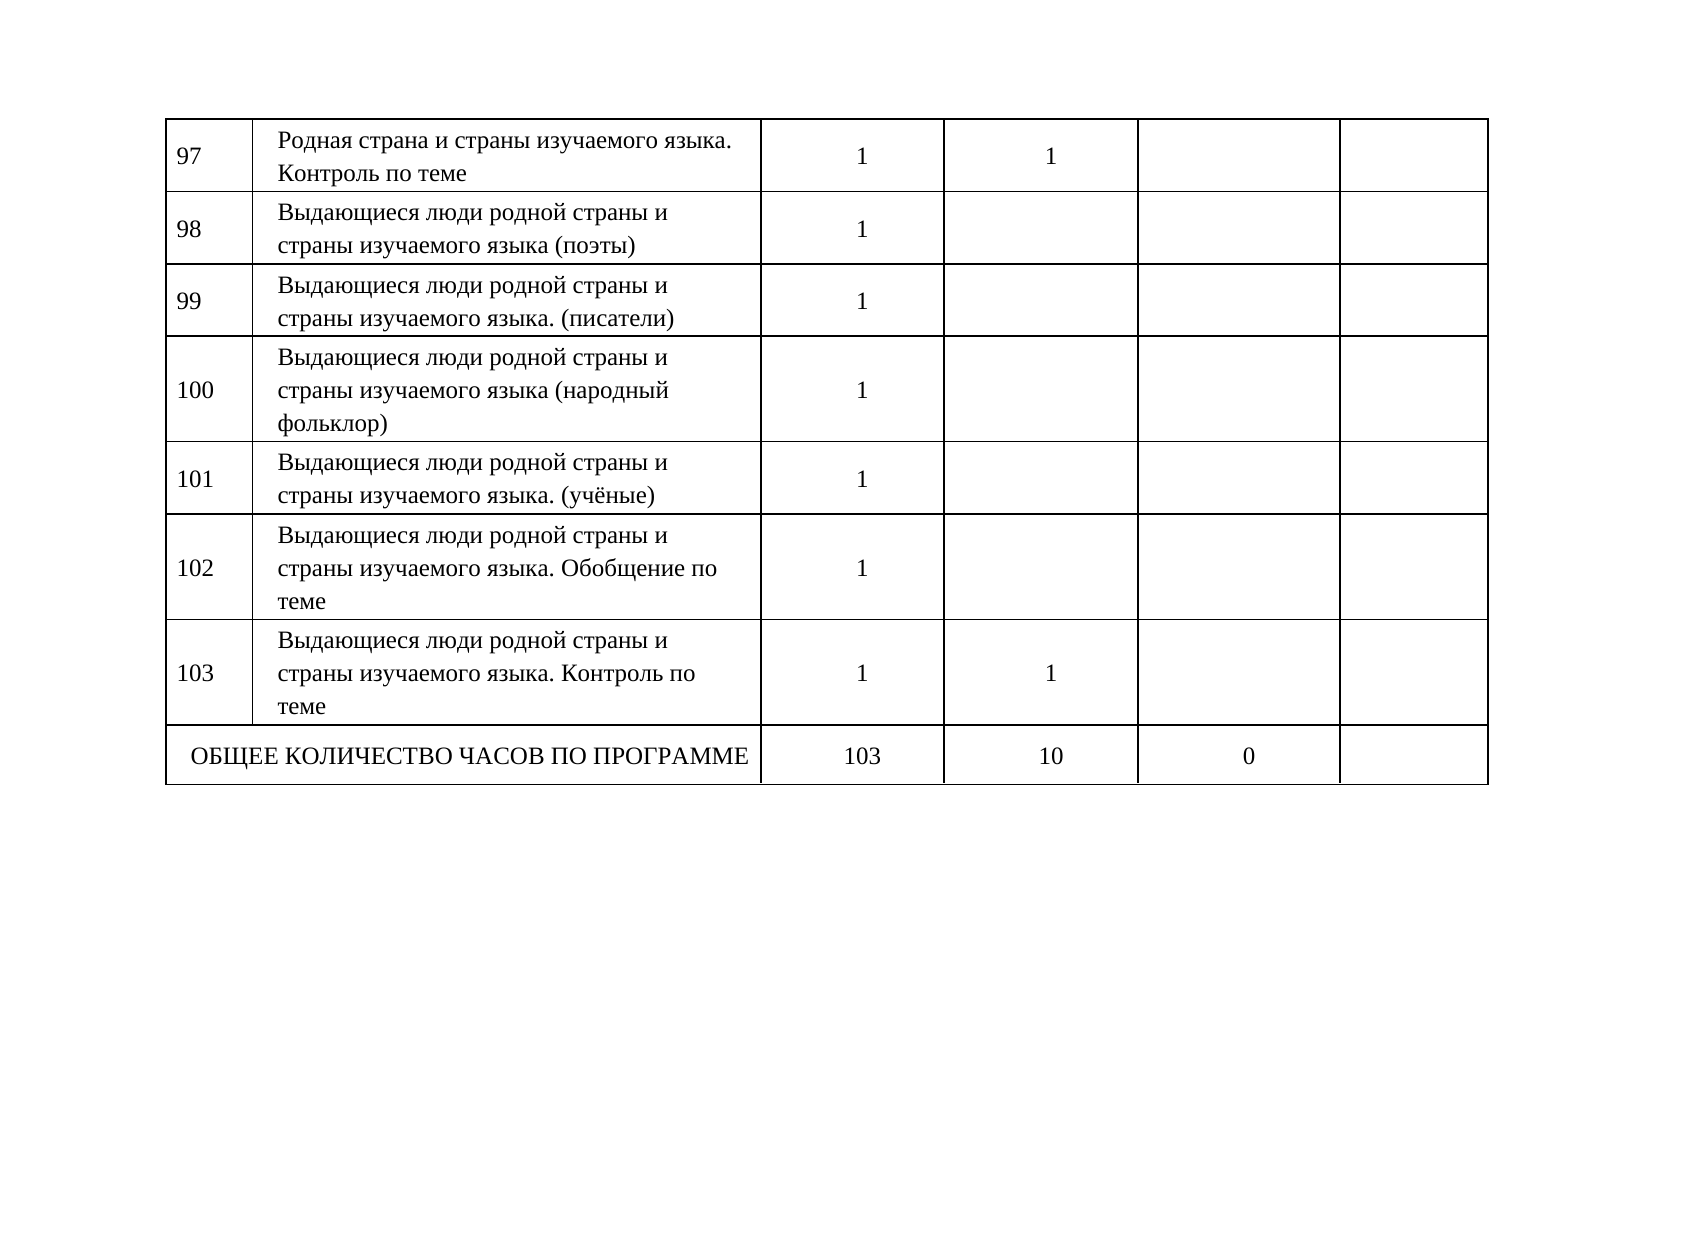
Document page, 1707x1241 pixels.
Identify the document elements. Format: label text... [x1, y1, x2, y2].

table_cell Выдающиеся люди родной страны и страны изучаемого языка. Контроль по теме [253, 620, 760, 724]
table_cell 1 [945, 620, 1137, 724]
table_cell Родная страна и страны изучаемого языка. Контроль по теме [253, 120, 760, 191]
table_cell 98 [167, 192, 252, 263]
table_cell 1 [945, 120, 1137, 191]
table_cell [945, 265, 1137, 335]
table_cell [1341, 620, 1487, 724]
table_cell 103 [167, 620, 252, 724]
table_cell Выдающиеся люди родной страны и страны изучаемого языка (народный фольклор) [253, 337, 760, 441]
table_cell [1341, 192, 1487, 263]
table_cell Выдающиеся люди родной страны и страны изучаемого языка (поэты) [253, 192, 760, 263]
table_cell [1139, 265, 1339, 335]
table_cell 103 [762, 726, 943, 783]
table_cell [1139, 515, 1339, 618]
table_cell [1341, 337, 1487, 441]
table_cell [945, 515, 1137, 618]
table_cell 0 [1139, 726, 1339, 783]
table_cell [1139, 442, 1339, 513]
table_cell ОБЩЕЕ КОЛИЧЕСТВО ЧАСОВ ПО ПРОГРАММЕ [167, 726, 760, 783]
table_cell Выдающиеся люди родной страны и страны изучаемого языка. Обобщение по теме [253, 515, 760, 618]
table_cell 10 [945, 726, 1137, 783]
table_cell 102 [167, 515, 252, 618]
table_cell [945, 442, 1137, 513]
table_cell 100 [167, 337, 252, 441]
table_cell 1 [762, 192, 943, 263]
table_cell [1139, 192, 1339, 263]
table_cell 1 [762, 442, 943, 513]
table_cell 97 [167, 120, 252, 191]
table_cell 1 [762, 265, 943, 335]
table_cell [1341, 726, 1487, 783]
table_cell 1 [762, 120, 943, 191]
table_cell [1139, 620, 1339, 724]
table_cell [1341, 265, 1487, 335]
table_cell [1341, 442, 1487, 513]
table_cell Выдающиеся люди родной страны и страны изучаемого языка. (учёные) [253, 442, 760, 513]
table_cell [1341, 515, 1487, 618]
table_cell 1 [762, 337, 943, 441]
table_cell 99 [167, 265, 252, 335]
table_cell [1341, 120, 1487, 191]
table_cell [945, 337, 1137, 441]
table_cell 1 [762, 515, 943, 618]
table_cell Выдающиеся люди родной страны и страны изучаемого языка. (писатели) [253, 265, 760, 335]
table_cell [1139, 337, 1339, 441]
table_cell [945, 192, 1137, 263]
table_cell 101 [167, 442, 252, 513]
table_cell 1 [762, 620, 943, 724]
table_cell [1139, 120, 1339, 191]
